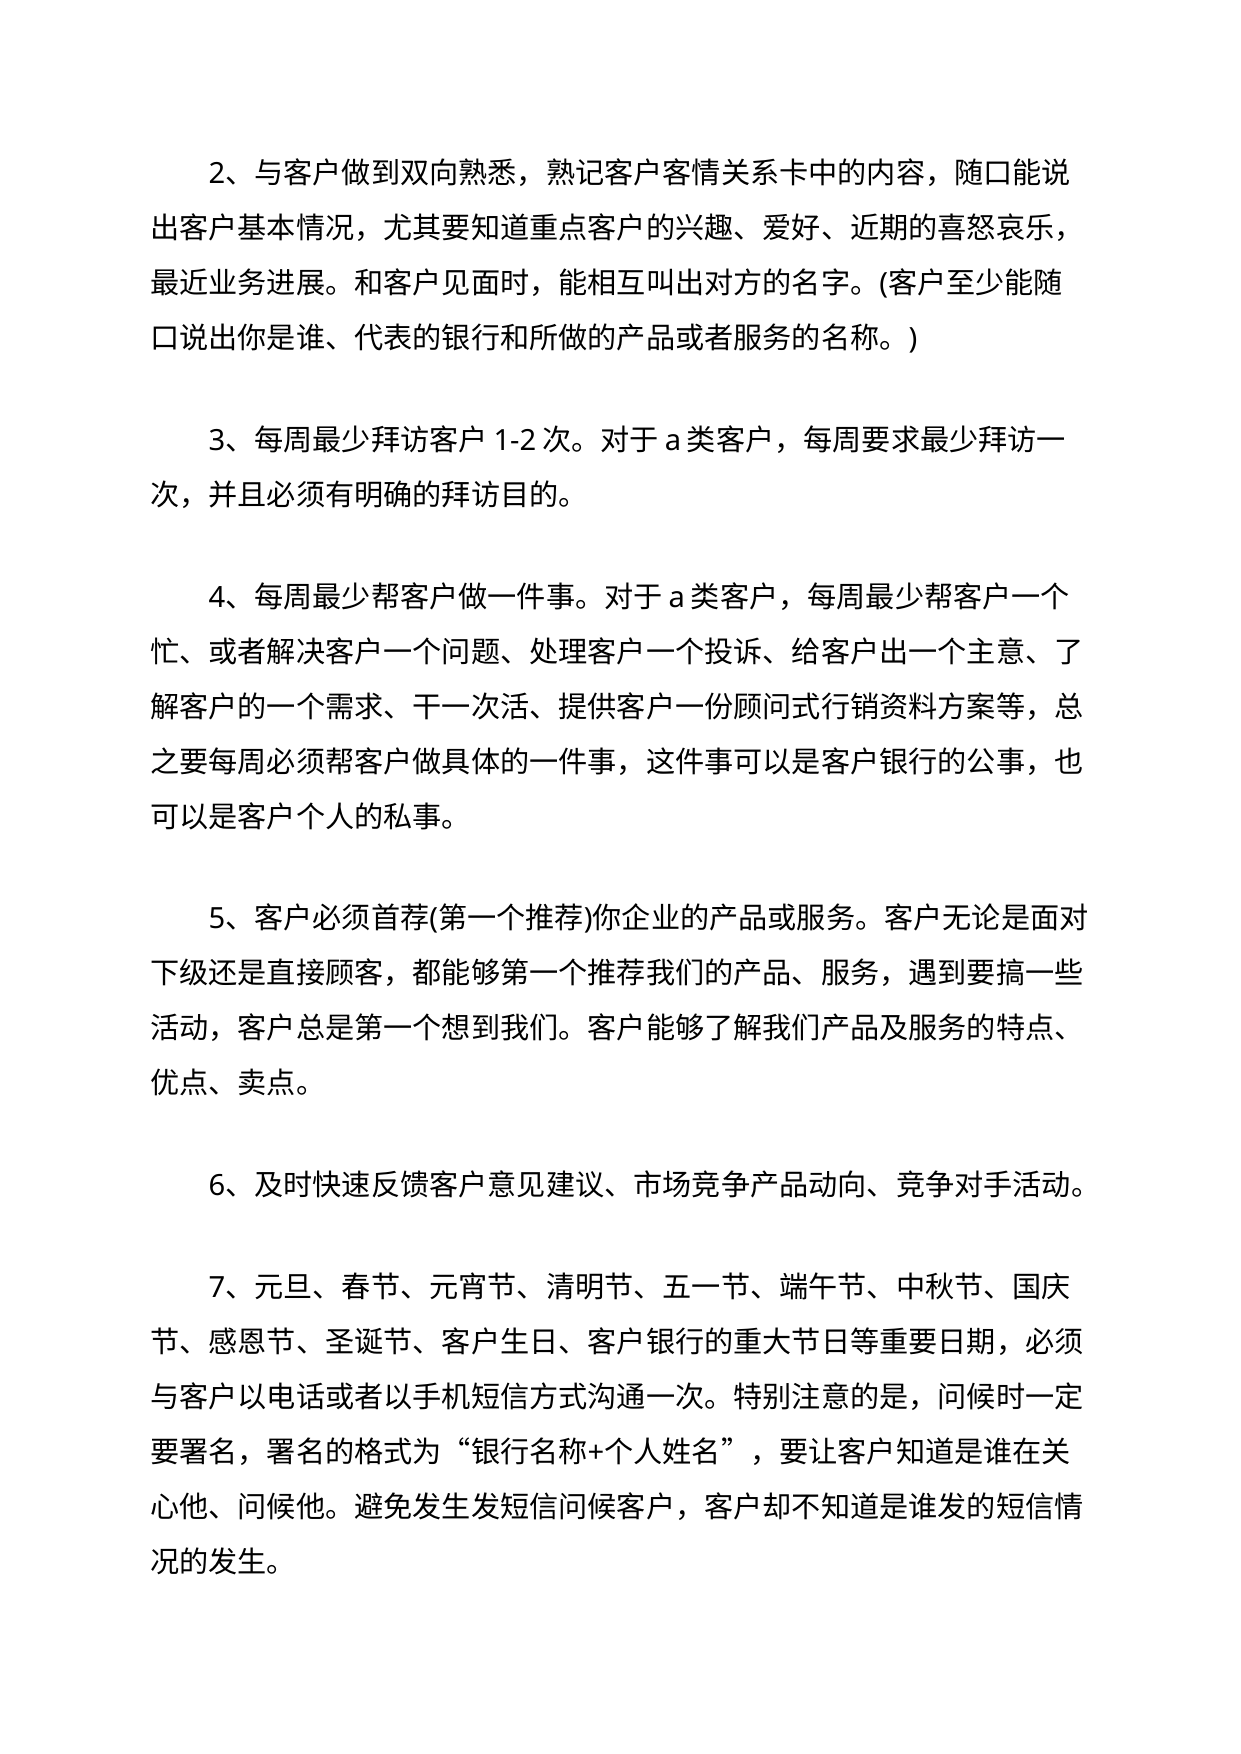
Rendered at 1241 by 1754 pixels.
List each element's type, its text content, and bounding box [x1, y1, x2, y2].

text 4、每周最少帮客户做一件事。对于a类客户，每周最少帮客户一个忙、或者解决客户一个问题、处理客户一个投诉、给客户出一个主意、了解客户的一个需求、干一次活、提供客户一份顾问式行销资料方案等，总之要每周必须帮客户做具体的一件事，这件事可以是客户银行的公事，也可以是客户个人的私事。 [150, 574, 1090, 836]
text 5、客户必须首荐(第一个推荐)你企业的产品或服务。客户无论是面对下级还是直接顾客，都能够第一个推荐我们的产品、服务，遇到要搞一些活动，客户总是第一个想到我们。客户能够了解我们产品及服务的特点、优点、卖点。 [150, 895, 1090, 1102]
text 3、每周最少拜访客户1-2次。对于a类客户，每周要求最少拜访一次，并且必须有明确的拜访目的。 [150, 417, 1090, 514]
text 2、与客户做到双向熟悉，熟记客户客情关系卡中的内容，随口能说出客户基本情况，尤其要知道重点客户的兴趣、爱好、近期的喜怒哀乐，最近业务进展。和客户见面时，能相互叫出对方的名字。(客户至少能随口说出你是谁、代表的银行和所做的产品或者服务的名称。) [150, 150, 1090, 357]
text 7、元旦、春节、元宵节、清明节、五一节、端午节、中秋节、国庆节、感恩节、圣诞节、客户生日、客户银行的重大节日等重要日期，必须与客户以电话或者以手机短信方式沟通一次。特别注意的是，问候时一定要署名，署名的格式为“银行名称+个人姓名”，要让客户知道是谁在关心他、问候他。避免发生发短信问候客户，客户却不知道是谁发的短信情况的发生。 [150, 1264, 1090, 1581]
text 6、及时快速反馈客户意见建议、市场竞争产品动向、竞争对手活动。 [150, 1162, 1090, 1204]
